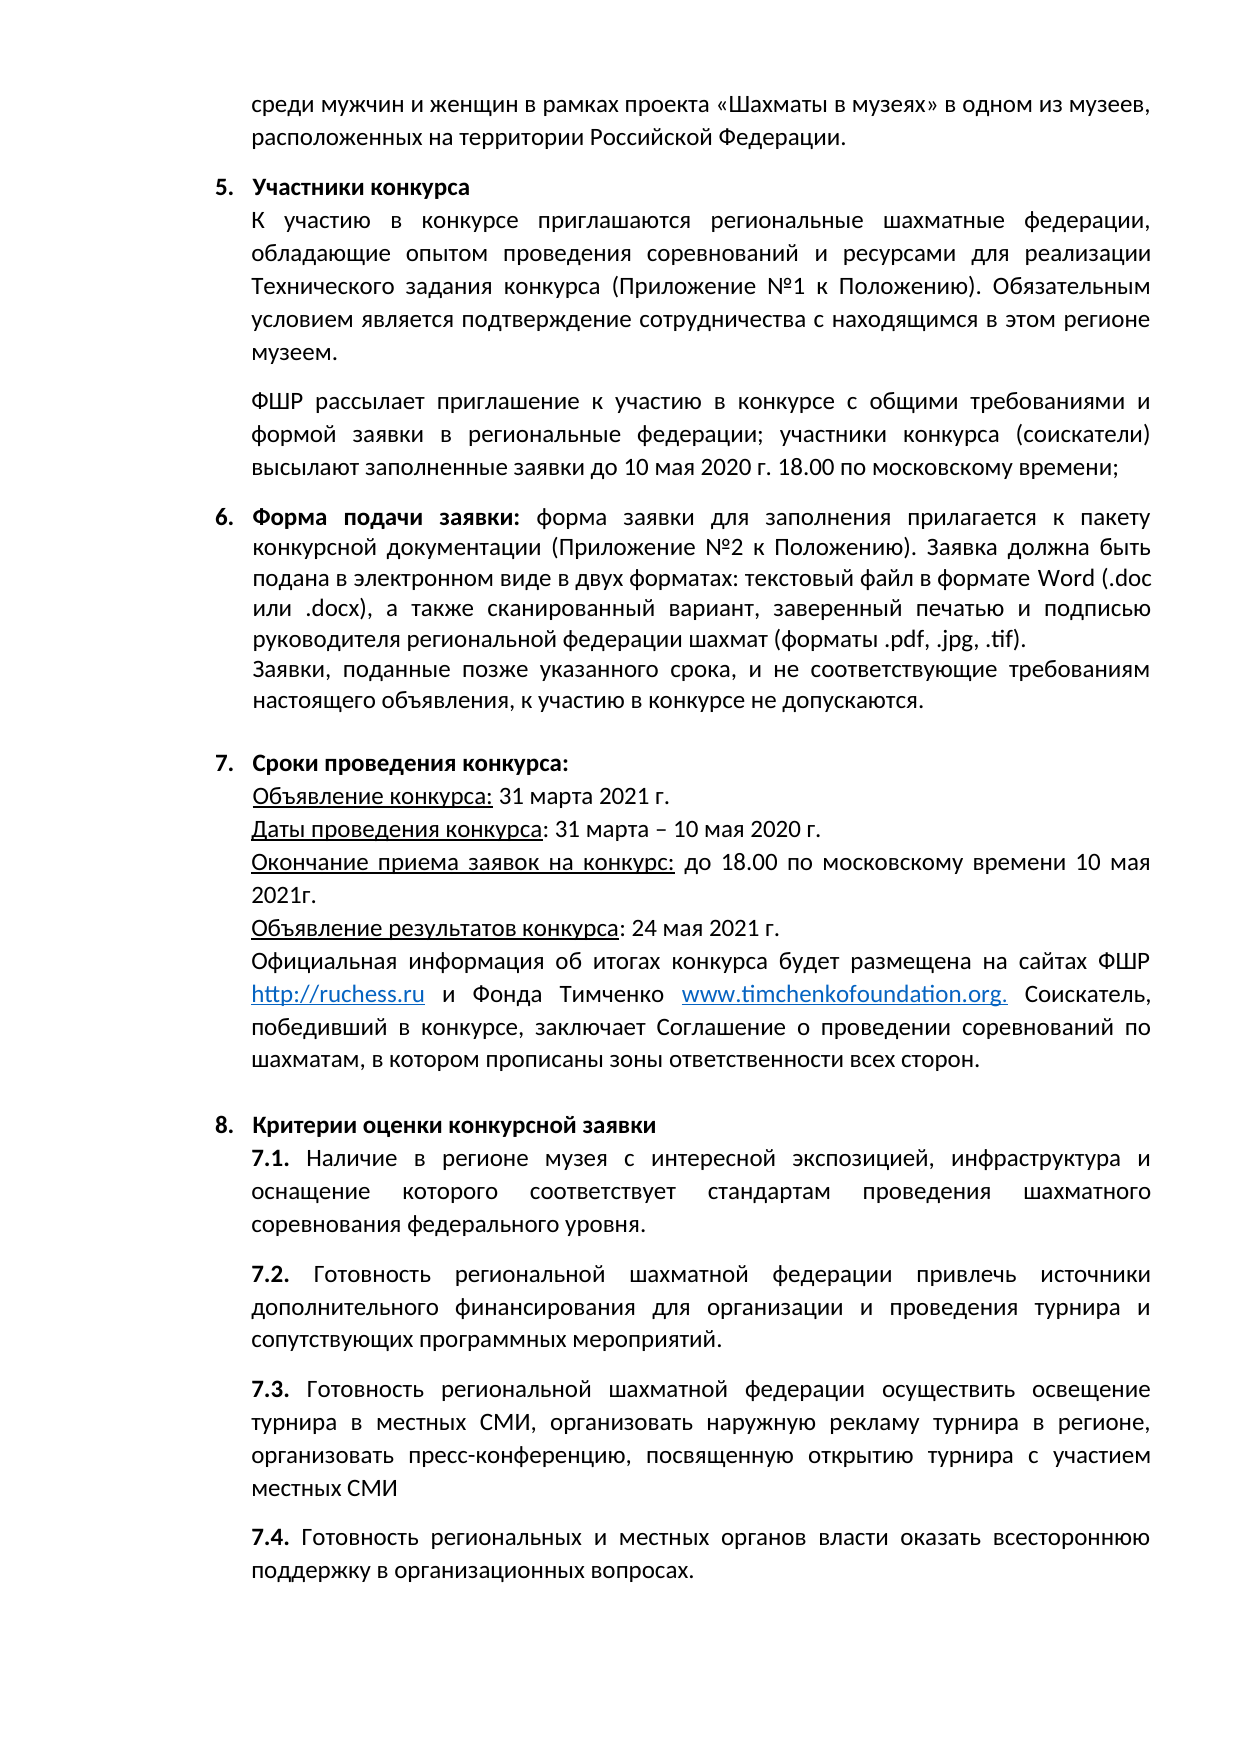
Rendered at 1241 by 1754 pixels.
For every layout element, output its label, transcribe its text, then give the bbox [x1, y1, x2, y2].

text Даты проведения конкурса: 31 марта – 10 мая 2020 г. [177, 813, 1152, 844]
list Участники конкурса [215, 171, 1152, 202]
text Официальная информация об итогах конкурса будет размещена на сайтах ФШР http://ruchess.ru и Фонда Тимченко www.timchenkofoundation.org. Соискатель, победивший в конкурсе, заключает Соглашение о проведении соревнований по шахматам, в котором прописаны зоны ответственности всех сторон. [251, 945, 1152, 1074]
list Заявки, поданные позже указанного срока, и не соответствующие требованиям настоящего объявления, к участию в конкурсе не допускаются. [252, 653, 1152, 714]
text 7.4. Готовность региональных и местных органов власти оказать всестороннюю поддержку в организационных вопросах. [251, 1521, 1152, 1585]
text 7.3. Готовность региональной шахматной федерации осуществить освещение турнира в местных СМИ, организовать наружную рекламу турнира в регионе, организовать пресс-конференцию, посвященную открытию турнира с участием местных СМИ [251, 1373, 1152, 1502]
text Окончание приема заявок на конкурс: до 18.00 по московскому времени 10 мая 2021г. [251, 846, 1152, 909]
list Критерии оценки конкурсной заявки [215, 1109, 1152, 1140]
text ФШР рассылает приглашение к участию в конкурсе с общими требованиями и формой заявки в региональные федерации; участники конкурса (соискатели) высылают заполненные заявки до 10 мая 2020 г. 18.00 по московскому времени; [251, 385, 1152, 482]
text К участию в конкурсе приглашаются региональные шахматные федерации, обладающие опытом проведения соревнований и ресурсами для реализации Технического задания конкурса (Приложение №1 к Положению). Обязательным условием является подтверждение сотрудничества с находящимся в этом регионе музеем. [251, 204, 1152, 366]
list Форма подачи заявки: форма заявки для заполнения прилагается к пакету конкурсной документации (Приложение №2 к Положению). Заявка должна быть подана в электронном виде в двух форматах: текстовый файл в формате Word (.doc или .docx), а также сканированный вариант, заверенный печатью и подписью руководителя региональной федерации шахмат (форматы .pdf, .jpg, .tif). [215, 501, 1152, 653]
text 7.2. Готовность региональной шахматной федерации привлечь источники дополнительного финансирования для организации и проведения турнира и сопутствующих программных мероприятий. [251, 1258, 1152, 1354]
text 7.1. Наличие в регионе музея с интересной экспозицией, инфраструктура и оснащение которого соответствует стандартам проведения шахматного соревнования федерального уровня. [251, 1142, 1152, 1239]
text Объявление результатов конкурса: 24 мая 2021 г. [251, 912, 1152, 942]
text Объявление конкурса: 31 марта 2021 г. [252, 780, 1152, 811]
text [251, 89, 1152, 152]
list Сроки проведения конкурса: [215, 747, 1152, 778]
